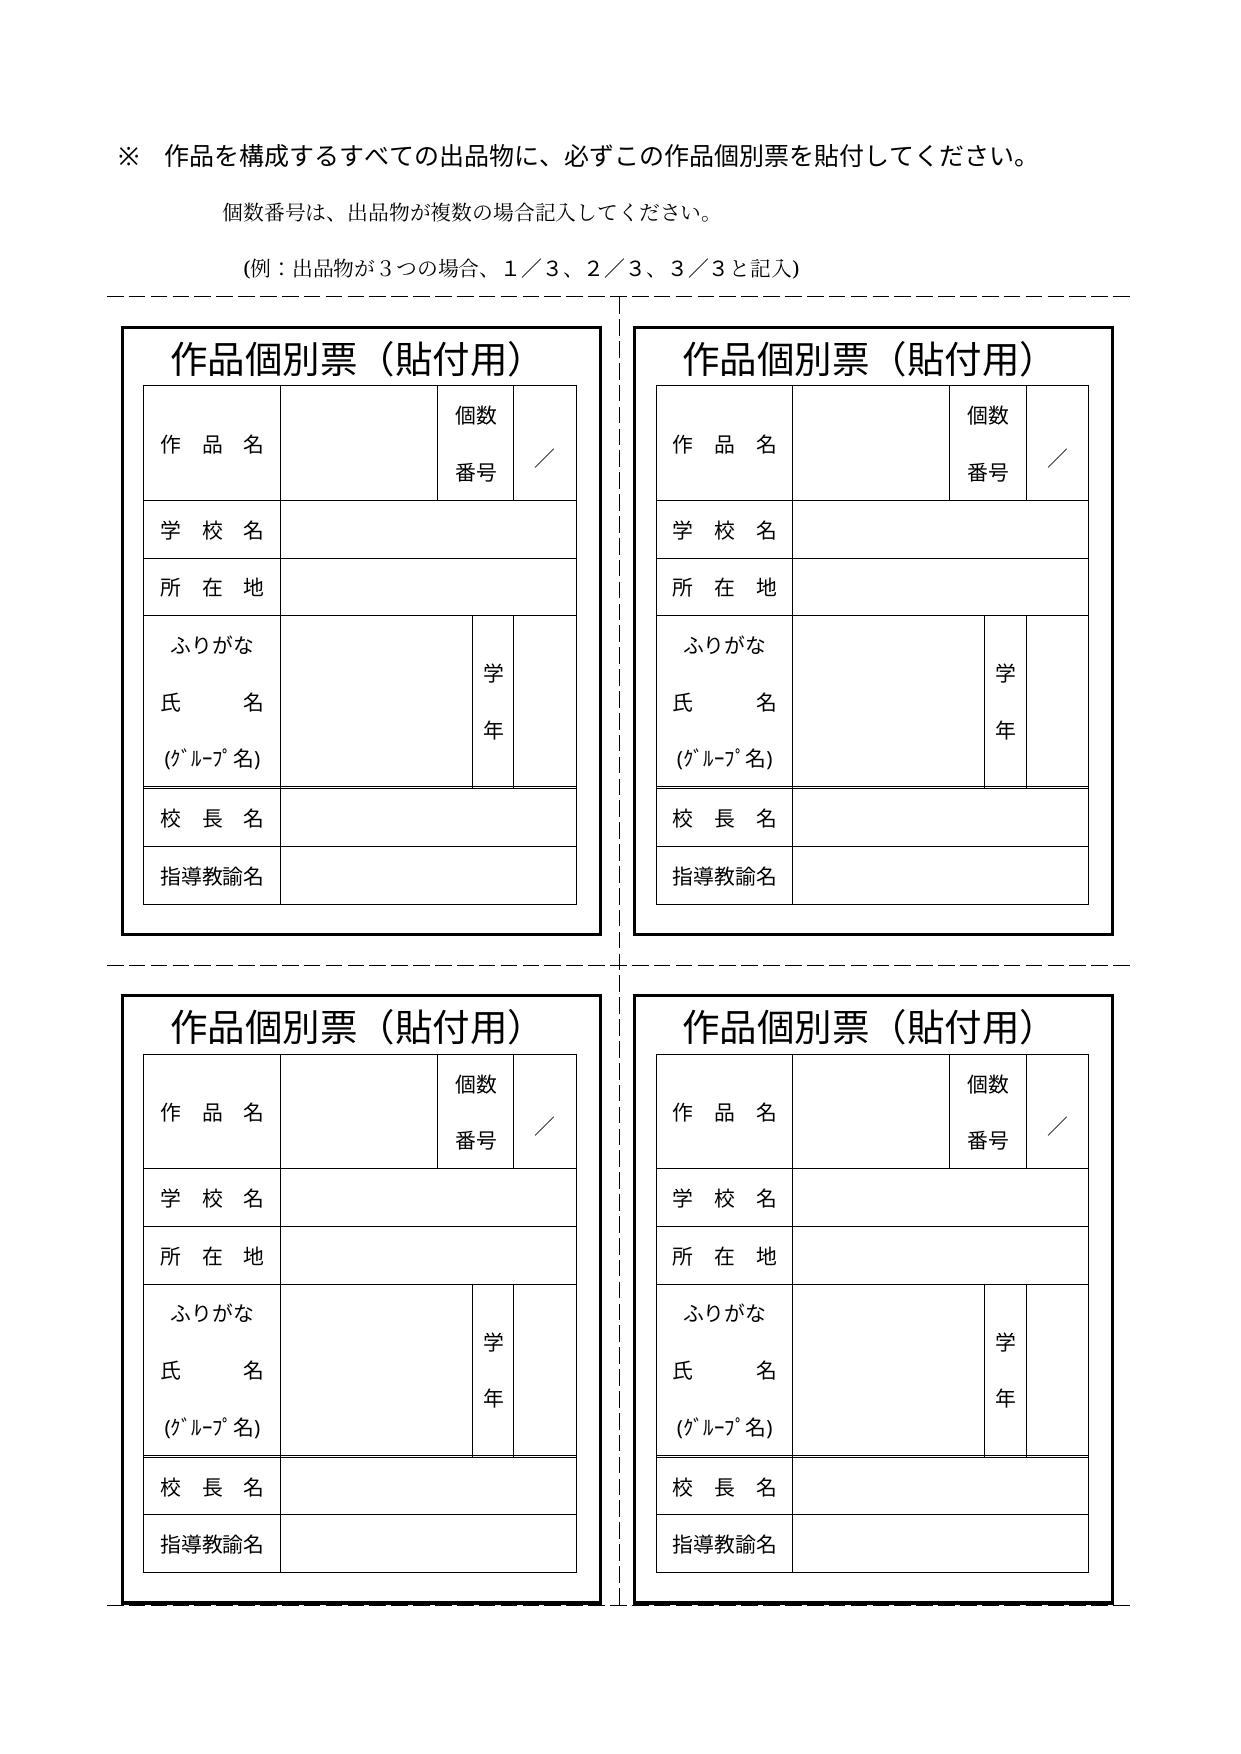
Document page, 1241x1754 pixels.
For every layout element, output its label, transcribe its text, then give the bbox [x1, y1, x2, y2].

text 個数番号は、出品物が複数の場合記入してください。 [118, 183, 1122, 239]
text (例：出品物が３つの場合、１／３、２／３、３／３と記入) [118, 239, 1122, 296]
table_cell [107, 965, 619, 1604]
table_header [107, 296, 619, 964]
text ※ 作品を構成するすべての出品物に、必ずこの作品個別票を貼付してください。 [118, 126, 1122, 183]
table_header [619, 296, 1131, 964]
table_cell [619, 965, 1131, 1604]
